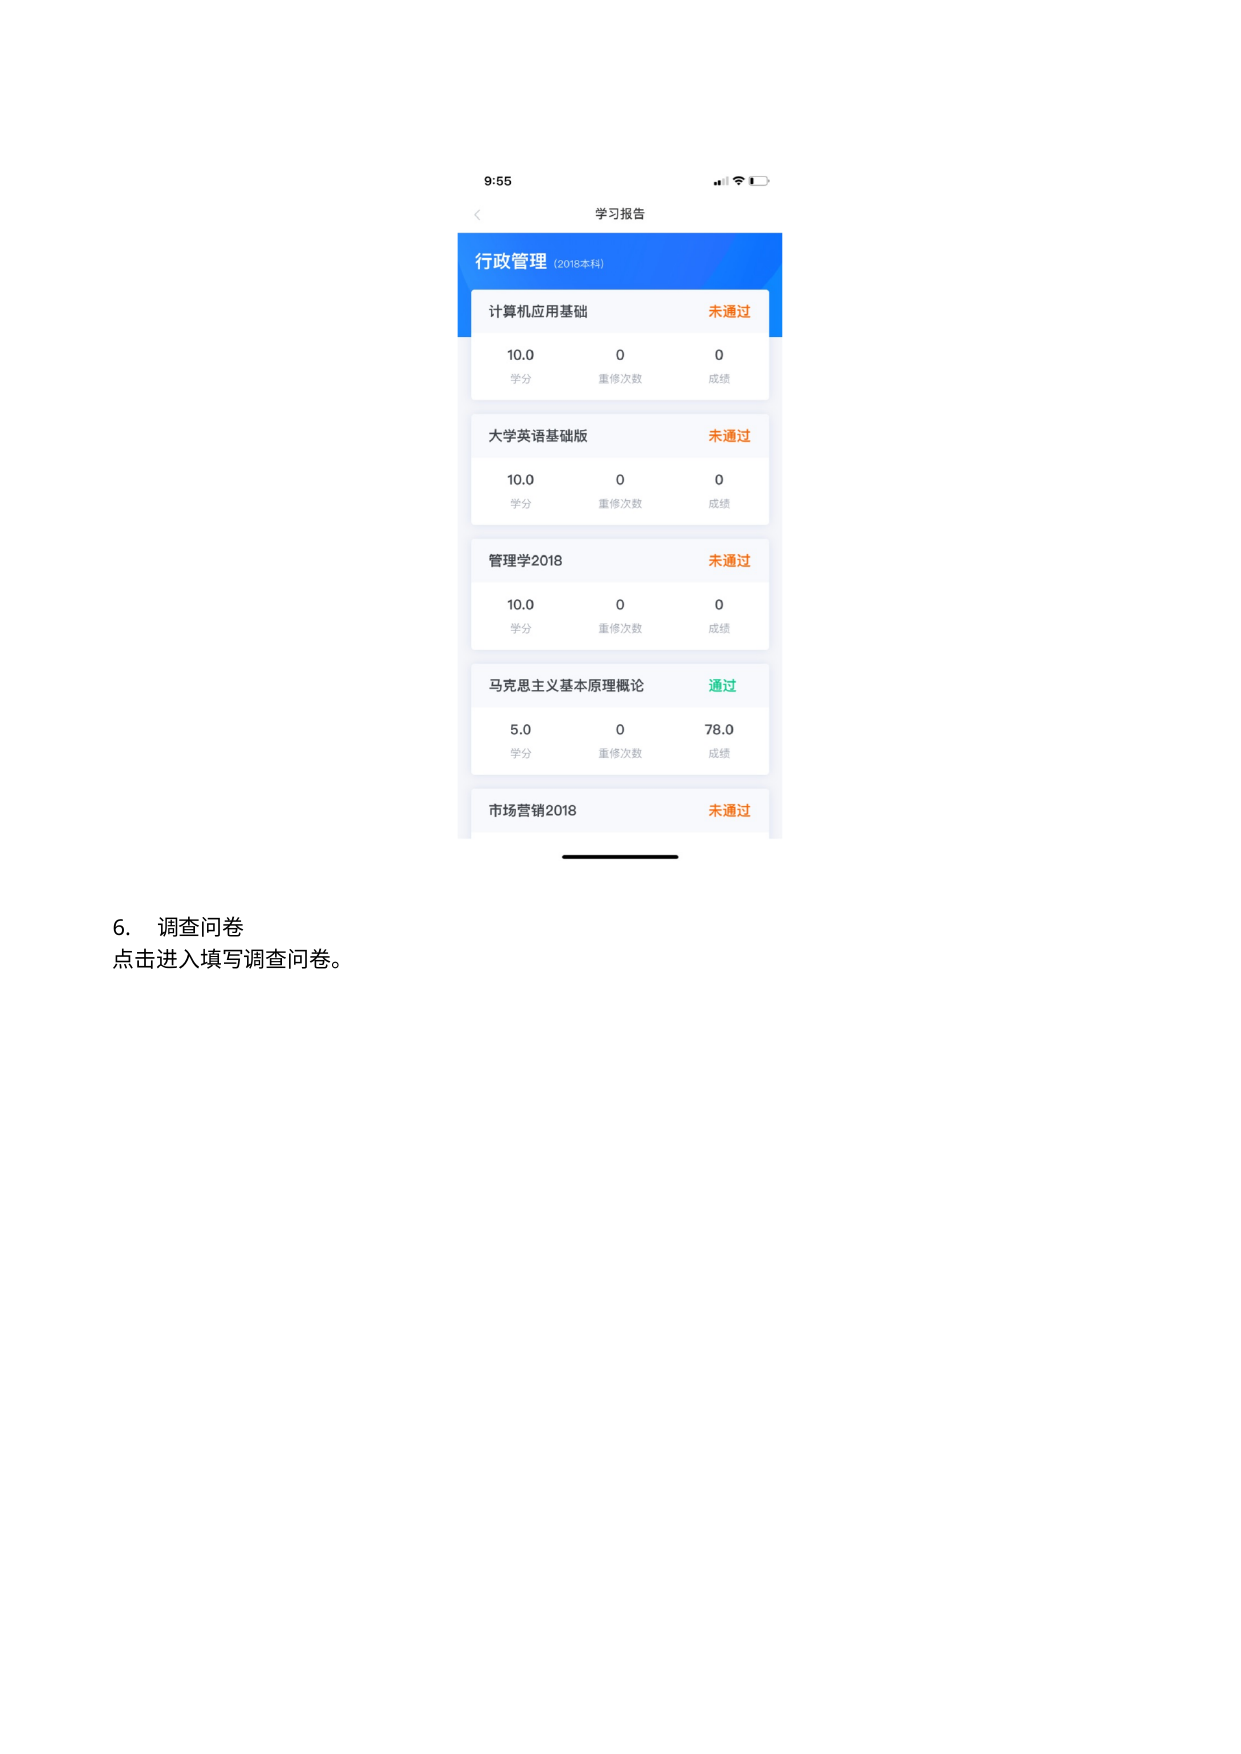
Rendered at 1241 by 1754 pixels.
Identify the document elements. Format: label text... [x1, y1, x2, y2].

text 点击进入填写调查问卷。 [112, 942, 1128, 974]
subtitle 调查问卷 [112, 909, 1128, 942]
picture [457, 162, 783, 865]
